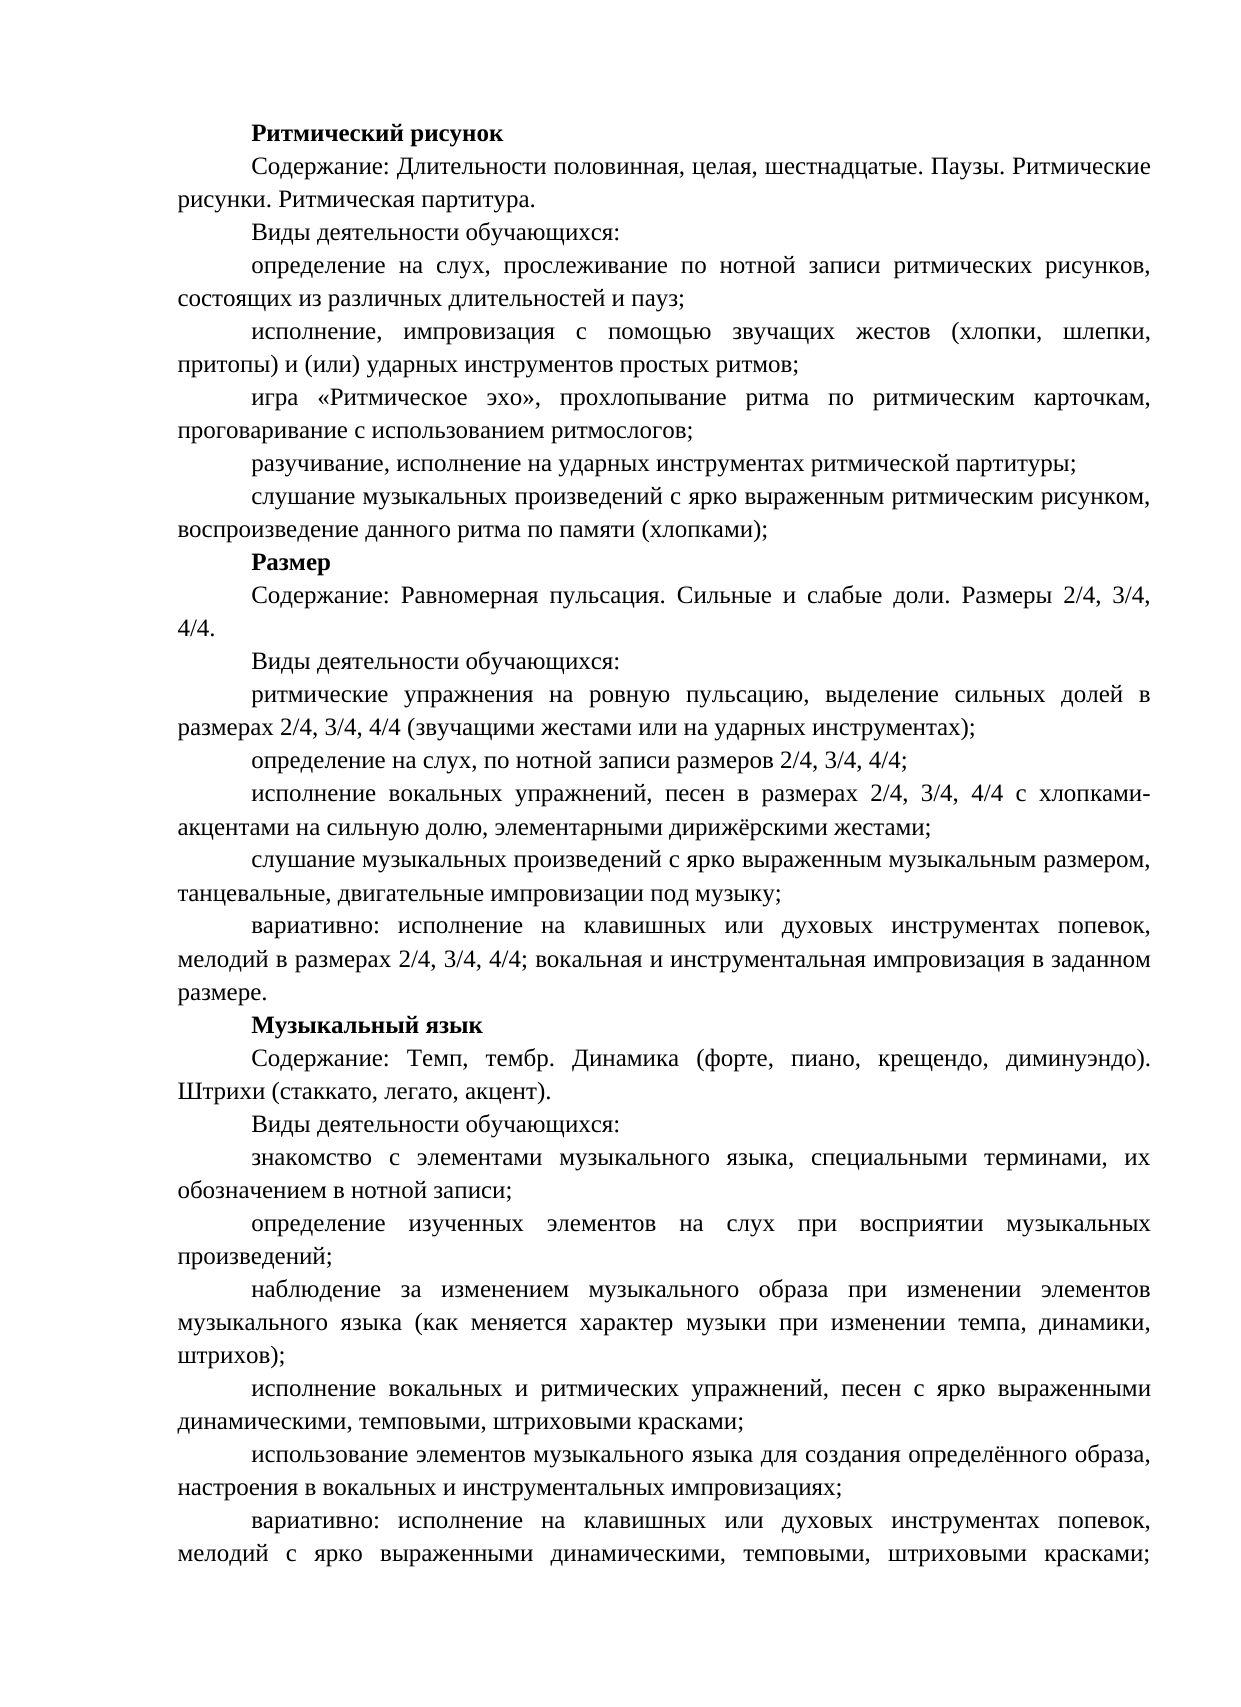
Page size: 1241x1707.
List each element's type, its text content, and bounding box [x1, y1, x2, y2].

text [177, 1505, 1152, 1567]
text Содержание: Длительности половинная, целая, шестнадцатые. Паузы. Ритмические рисунки. Ритмическая партитура. [177, 151, 1152, 213]
text определение на слух, по нотной записи размеров 2/4, 3/4, 4/4; [177, 746, 1152, 774]
text игра «Ритмическое эхо», прохлопывание ритма по ритмическим карточкам, проговаривание с использованием ритмослогов; [177, 382, 1152, 444]
text Содержание: Равномерная пульсация. Сильные и слабые доли. Размеры 2/4, 3/4, 4/4. [177, 580, 1152, 642]
text разучивание, исполнение на ударных инструментах ритмической партитуры; [177, 448, 1152, 477]
text ритмические упражнения на ровную пульсацию, выделение сильных долей в размерах 2/4, 3/4, 4/4 (звучащими жестами или на ударных инструментах); [177, 679, 1152, 741]
text исполнение вокальных и ритмических упражнений, песен с ярко выраженными динамическими, темповыми, штриховыми красками; [177, 1373, 1152, 1435]
text Виды деятельности обучающихся: [177, 217, 1152, 246]
text Размер [177, 547, 1152, 576]
text исполнение вокальных упражнений, песен в размерах 2/4, 3/4, 4/4 с хлопками-акцентами на сильную долю, элементарными дирижёрскими жестами; [177, 778, 1152, 840]
text вариативно: исполнение на клавишных или духовых инструментах попевок, мелодий в размерах 2/4, 3/4, 4/4; вокальная и инструментальная импровизация в заданном размере. [177, 911, 1152, 1005]
text определение изученных элементов на слух при восприятии музыкальных произведений; [177, 1208, 1152, 1269]
text Виды деятельности обучающихся: [177, 1109, 1152, 1137]
text наблюдение за изменением музыкального образа при изменении элементов музыкального языка (как меняется характер музыки при изменении темпа, динамики, штрихов); [177, 1274, 1152, 1369]
text слушание музыкальных произведений с ярко выраженным ритмическим рисунком, воспроизведение данного ритма по памяти (хлопками); [177, 481, 1152, 543]
text Виды деятельности обучающихся: [177, 646, 1152, 675]
text Музыкальный язык [177, 1010, 1152, 1038]
text определение на слух, прослеживание по нотной записи ритмических рисунков, состоящих из различных длительностей и пауз; [177, 250, 1152, 312]
text Ритмический рисунок [177, 118, 1152, 147]
text Содержание: Темп, тембр. Динамика (форте, пиано, крещендо, диминуэндо). Штрихи (стаккато, легато, акцент). [177, 1043, 1152, 1104]
text исполнение, импровизация с помощью звучащих жестов (хлопки, шлепки, притопы) и (или) ударных инструментов простых ритмов; [177, 316, 1152, 378]
text использование элементов музыкального языка для создания определённого образа, настроения в вокальных и инструментальных импровизациях; [177, 1439, 1152, 1501]
text слушание музыкальных произведений с ярко выраженным музыкальным размером, танцевальные, двигательные импровизации под музыку; [177, 844, 1152, 906]
text знакомство с элементами музыкального языка, специальными терминами, их обозначением в нотной записи; [177, 1142, 1152, 1203]
